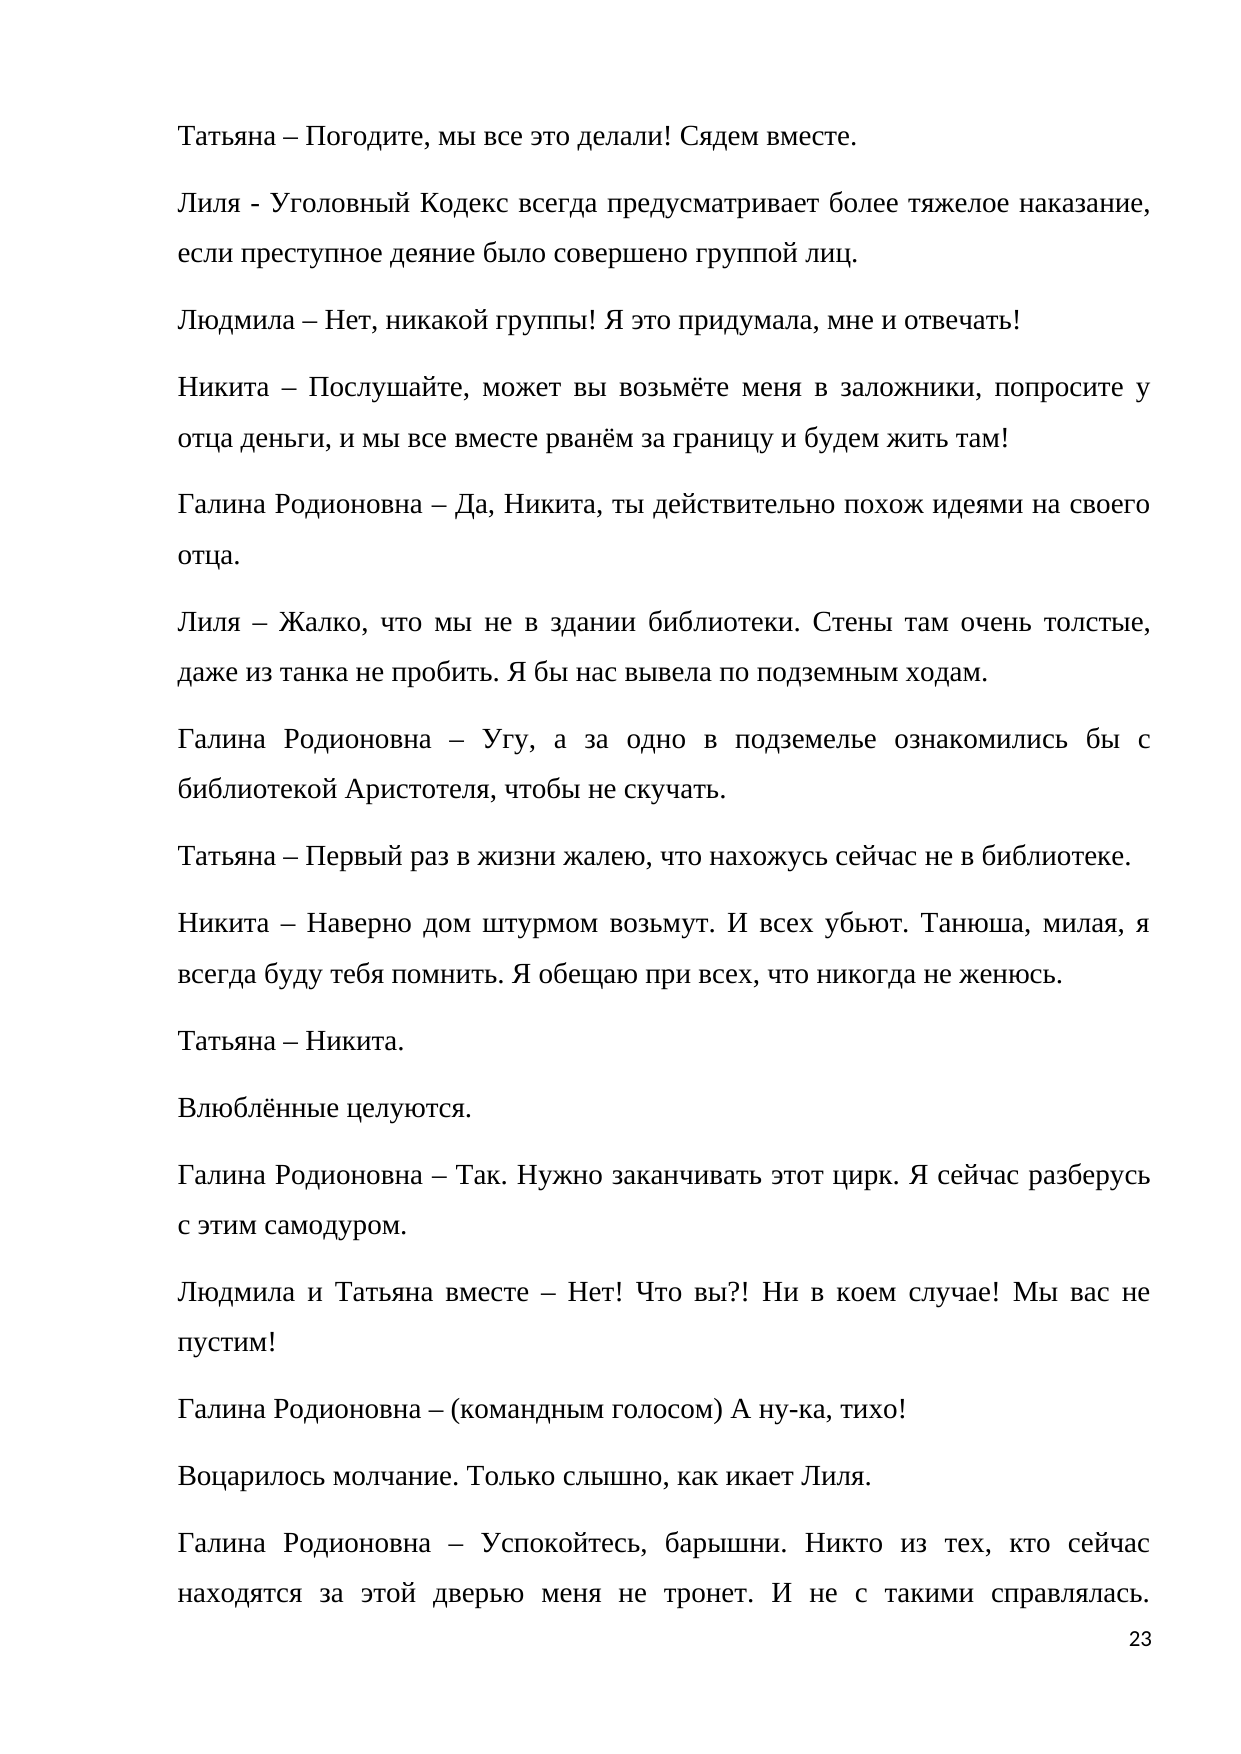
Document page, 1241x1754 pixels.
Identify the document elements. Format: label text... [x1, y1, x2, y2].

text Галина Родионовна – Так. Нужно заканчивать этот цирк. Я сейчас разберусь с этим самодуром. [177, 1157, 1152, 1241]
text Татьяна – Первый раз в жизни жалею, что нахожусь сейчас не в библиотеке. [177, 838, 1152, 872]
text Никита – Наверно дом штурмом возьмут. И всех убьют. Танюша, милая, я всегда буду тебя помнить. Я обещаю при всех, что никогда не женюсь. [177, 906, 1152, 989]
text Лиля – Жалко, что мы не в здании библиотеки. Стены там очень толстые, даже из танка не пробить. Я бы нас вывела по подземным ходам. [177, 604, 1152, 688]
text Галина Родионовна – (командным голосом) А ну-ка, тихо! [177, 1391, 1152, 1425]
text Галина Родионовна – Угу, а за одно в подземелье ознакомились бы с библиотекой Аристотеля, чтобы не скучать. [177, 721, 1152, 805]
text Галина Родионовна – Да, Никита, ты действительно похож идеями на своего отца. [177, 487, 1152, 571]
text Никита – Послушайте, может вы возьмёте меня в заложники, попросите у отца деньги, и мы все вместе рванём за границу и будем жить там! [177, 369, 1152, 453]
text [177, 1525, 1152, 1609]
text Влюблённые целуются. [177, 1090, 1152, 1123]
text Татьяна – Никита. [177, 1023, 1152, 1056]
text Татьяна – Погодите, мы все это делали! Сядем вместе. [177, 118, 1152, 152]
text Лиля - Уголовный Кодекс всегда предусматривает более тяжелое наказание, если преступное деяние было совершено группой лиц. [177, 185, 1152, 269]
text Людмила – Нет, никакой группы! Я это придумала, мне и отвечать! [177, 302, 1152, 336]
text Воцарилось молчание. Только слышно, как икает Лиля. [177, 1458, 1152, 1492]
text Людмила и Татьяна вместе – Нет! Что вы?! Ни в коем случае! Мы вас не пустим! [177, 1274, 1152, 1358]
